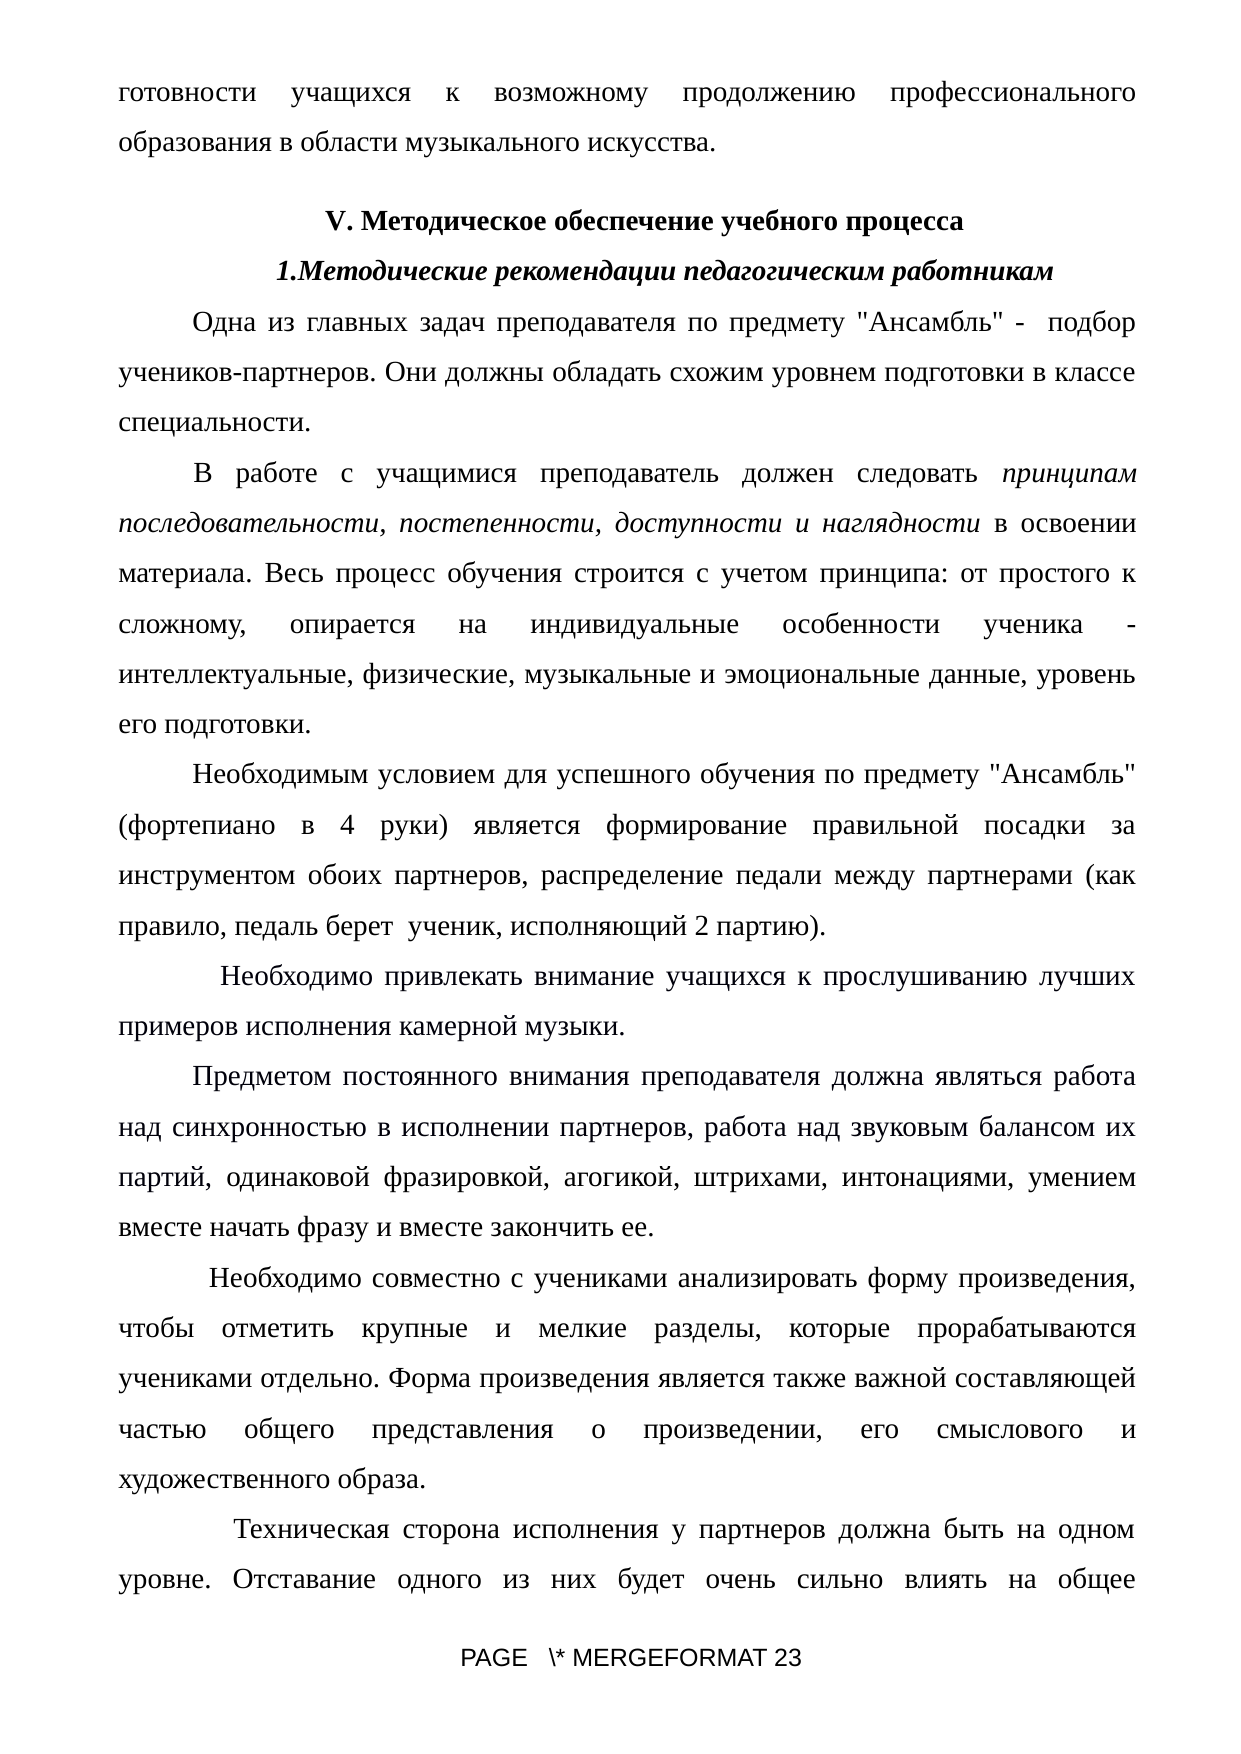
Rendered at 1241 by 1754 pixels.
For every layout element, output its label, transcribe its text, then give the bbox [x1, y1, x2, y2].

text 1.Методические рекомендации педагогическим работникам [118, 253, 1137, 287]
text V. Методическое обеспечение учебного процесса [251, 203, 1137, 237]
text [118, 74, 1137, 158]
text Предметом постоянного внимания преподавателя должна являться работа над синхронностью в исполнении партнеров, работа над звуковым балансом их партий, одинаковой фразировкой, агогикой, штрихами, интонациями, умением вместе начать фразу и вместе закончить ее. [118, 1058, 1137, 1243]
text Необходимо совместно с учениками анализировать форму произведения, чтобы отметить крупные и мелкие разделы, которые прорабатываются учениками отдельно. Форма произведения является также важной составляющей частью общего представления о произведении, его смыслового и художественного образа. [118, 1260, 1137, 1494]
text Необходимо привлекать внимание учащихся к прослушиванию лучших примеров исполнения камерной музыки. [118, 958, 1137, 1042]
text Необходимым условием для успешного обучения по предмету "Ансамбль" (фортепиано в 4 руки) является формирование правильной посадки за инструментом обоих партнеров, распределение педали между партнерами (как правило, педаль берет ученик, исполняющий 2 партию). [118, 757, 1137, 941]
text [118, 1511, 1137, 1595]
text Одна из главных задач преподавателя по предмету "Ансамбль" - подбор учеников-партнеров. Они должны обладать схожим уровнем подготовки в классе специальности. [118, 304, 1137, 438]
text В работе с учащимися преподаватель должен следовать принципам последовательности, постепенности, доступности и наглядности в освоении материала. Весь процесс обучения строится с учетом принципа: от простого к сложному, опирается на индивидуальные особенности ученика - интеллектуальные, физические, музыкальные и эмоциональные данные, уровень его подготовки. [118, 455, 1137, 740]
